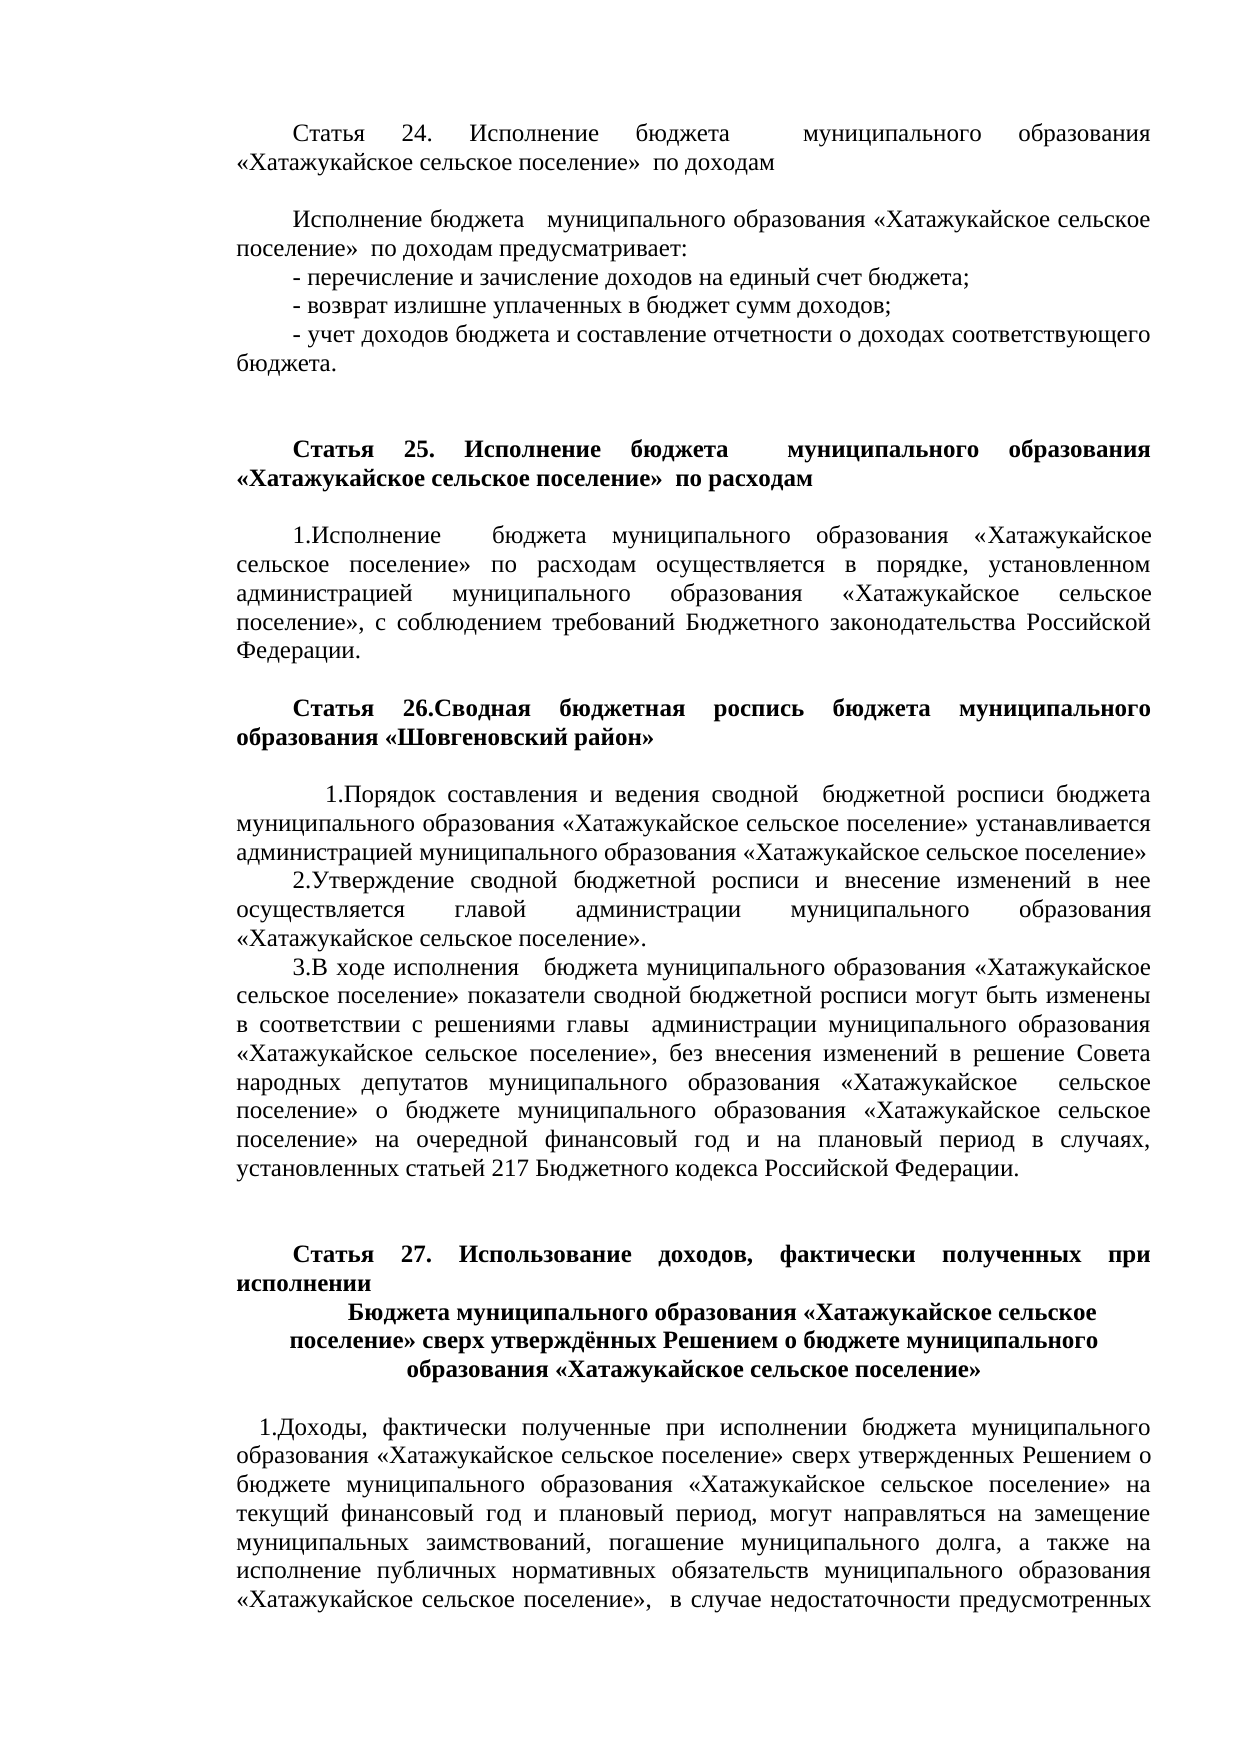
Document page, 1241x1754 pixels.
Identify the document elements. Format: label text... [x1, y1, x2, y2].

text - возврат излишне уплаченных в бюджет сумм доходов; [236, 291, 1152, 319]
text 1.Порядок составления и ведения сводной бюджетной росписи бюджета муниципального образования «Хатажукайское сельское поселение» устанавливается администрацией муниципального образования «Хатажукайское сельское поселение» [236, 779, 1152, 866]
text Статья 25. Исполнение бюджета муниципального образования «Хатажукайское сельское поселение» по расходам [236, 434, 1152, 492]
text - учет доходов бюджета и составление отчетности о доходах соответствующего бюджета. [236, 319, 1152, 377]
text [199, 1412, 1152, 1613]
subtitle Статья 24. Исполнение бюджета муниципального образования «Хатажукайское сельское поселение» по доходам [236, 118, 1152, 176]
text 3.В ходе исполнения бюджета муниципального образования «Хатажукайское сельское поселение» показатели сводной бюджетной росписи могут быть изменены в соответствии с решениями главы администрации муниципального образования «Хатажукайское сельское поселение», без внесения изменений в решение Совета народных депутатов муниципального образования «Хатажукайское сельское поселение» о бюджете муниципального образования «Хатажукайское сельское поселение» на очередной финансовый год и на плановый период в случаях, установленных статьей 217 Бюджетного кодекса Российской Федерации. [236, 952, 1152, 1182]
text Статья 26.Сводная бюджетная роспись бюджета муниципального образования «Шовгеновский район» [236, 693, 1152, 751]
text 2.Утверждение сводной бюджетной росписи и внесение изменений в нее осуществляется главой администрации муниципального образования «Хатажукайское сельское поселение». [236, 866, 1152, 952]
text Исполнение бюджета муниципального образования «Хатажукайское сельское поселение» по доходам предусматривает: [236, 204, 1152, 262]
text - перечисление и зачисление доходов на единый счет бюджета; [236, 262, 1152, 291]
text 1.Исполнение бюджета муниципального образования «Хатажукайское сельское поселение» по расходам осуществляется в порядке, установленном администрацией муниципального образования «Хатажукайское сельское поселение», с соблюдением требований Бюджетного законодательства Российской Федерации. [236, 521, 1152, 664]
text Бюджета муниципального образования «Хатажукайское сельское поселение» сверх утверждённых Решением о бюджете муниципального образования «Хатажукайское сельское поселение» [236, 1297, 1152, 1383]
text Статья 27. Использование доходов, фактически полученных при исполнении [236, 1239, 1152, 1297]
